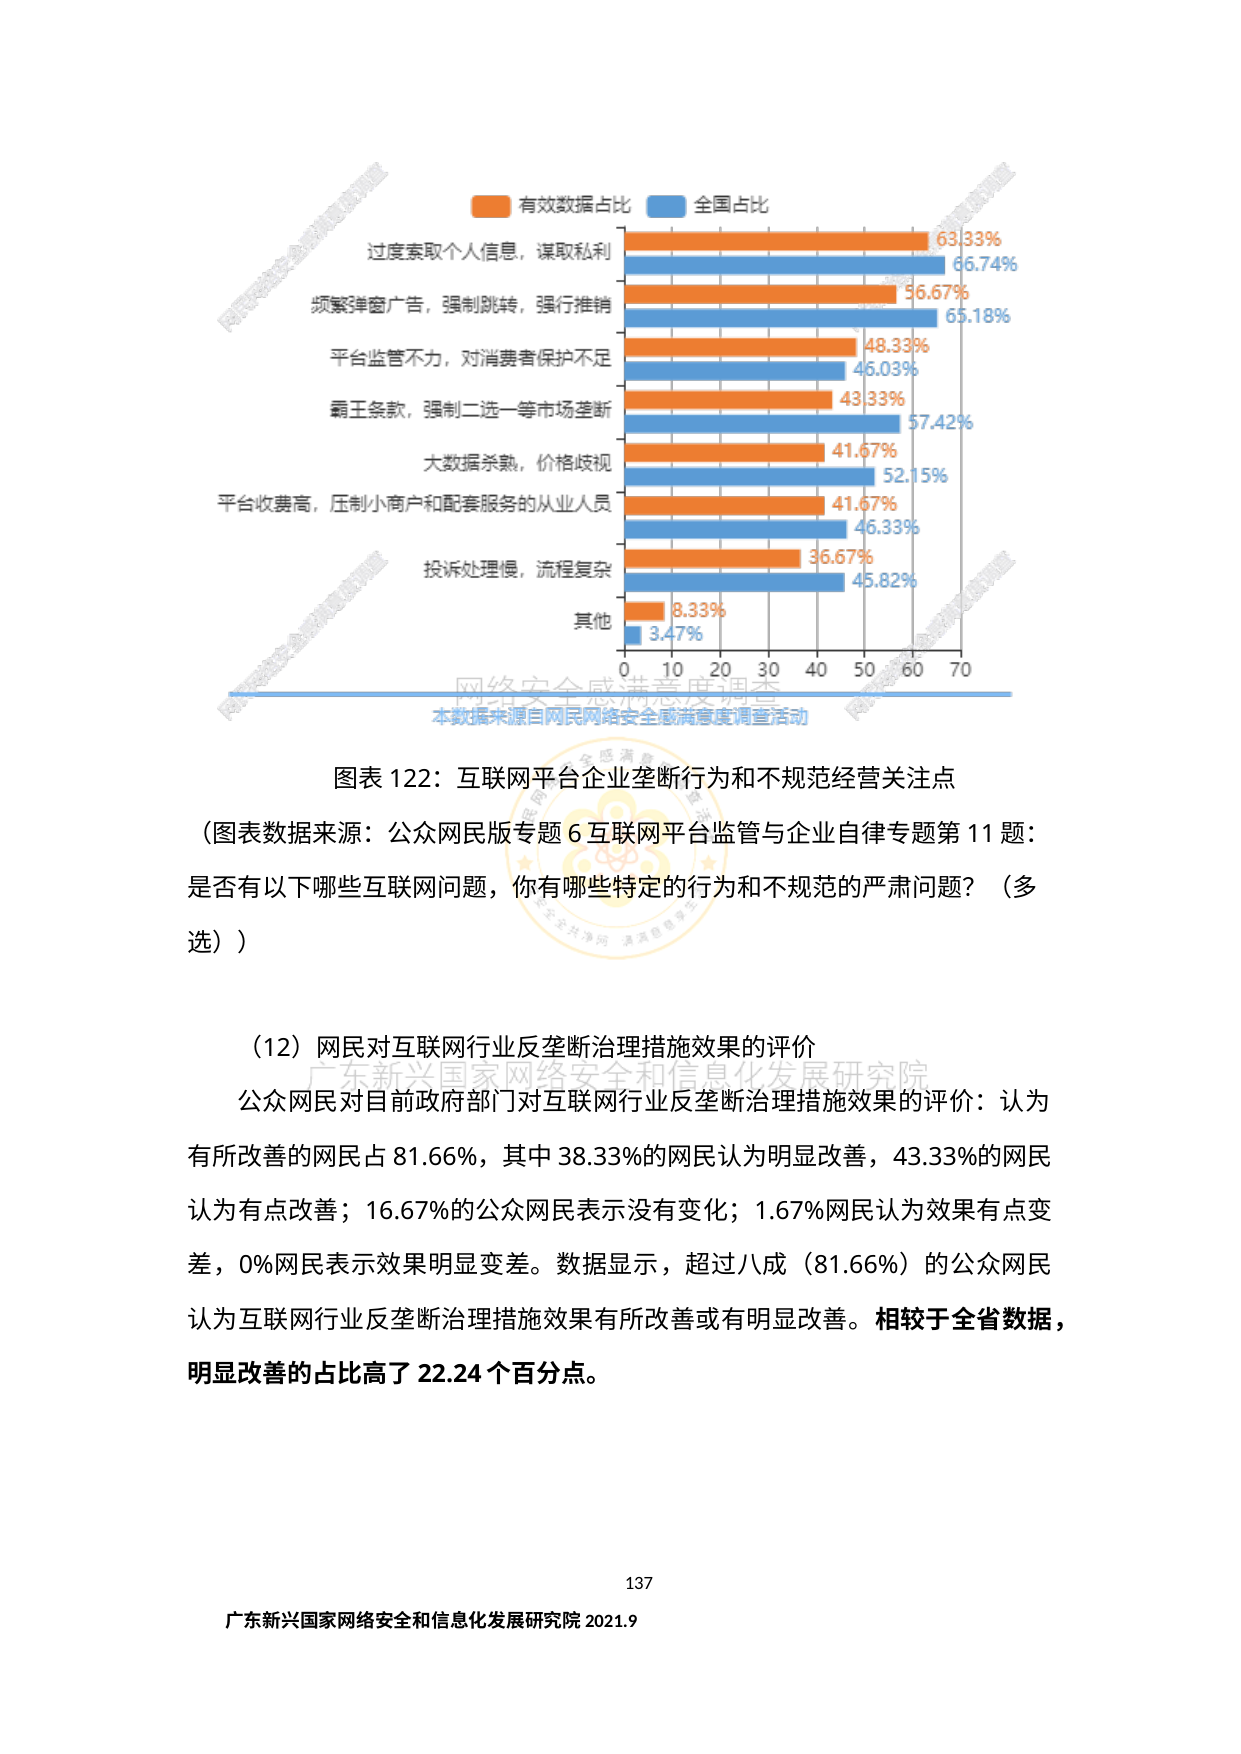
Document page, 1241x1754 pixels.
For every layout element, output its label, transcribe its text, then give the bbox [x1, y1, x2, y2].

text 图表122：互联网平台企业垄断行为和不规范经营关注点 [187, 759, 1053, 795]
text （12）网民对互联网行业反垄断治理措施效果的评价 [187, 1027, 1053, 1064]
picture [202, 150, 1039, 744]
text 公众网民对目前政府部门对互联网行业反垄断治理措施效果的评价：认为有所改善的网民占81.66%，其中38.33%的网民认为明显改善，43.33%的网民认为有点改善；16.67%的公众网民表示没有变化；1.67%网民认为效果有点变差，0%网民表示效果明显变差。数据显示，超过八成（81.66%）的公众网民认为互联网行业反垄断治理措施效果有所改善或有明显改善。相较于全省数据，明显改善的占比高了22.24个百分点。 [187, 1082, 1053, 1390]
text （图表数据来源：公众网民版专题6互联网平台监管与企业自律专题第11题：是否有以下哪些互联网问题，你有哪些特定的行为和不规范的严肃问题？（多选）） [187, 813, 1053, 958]
